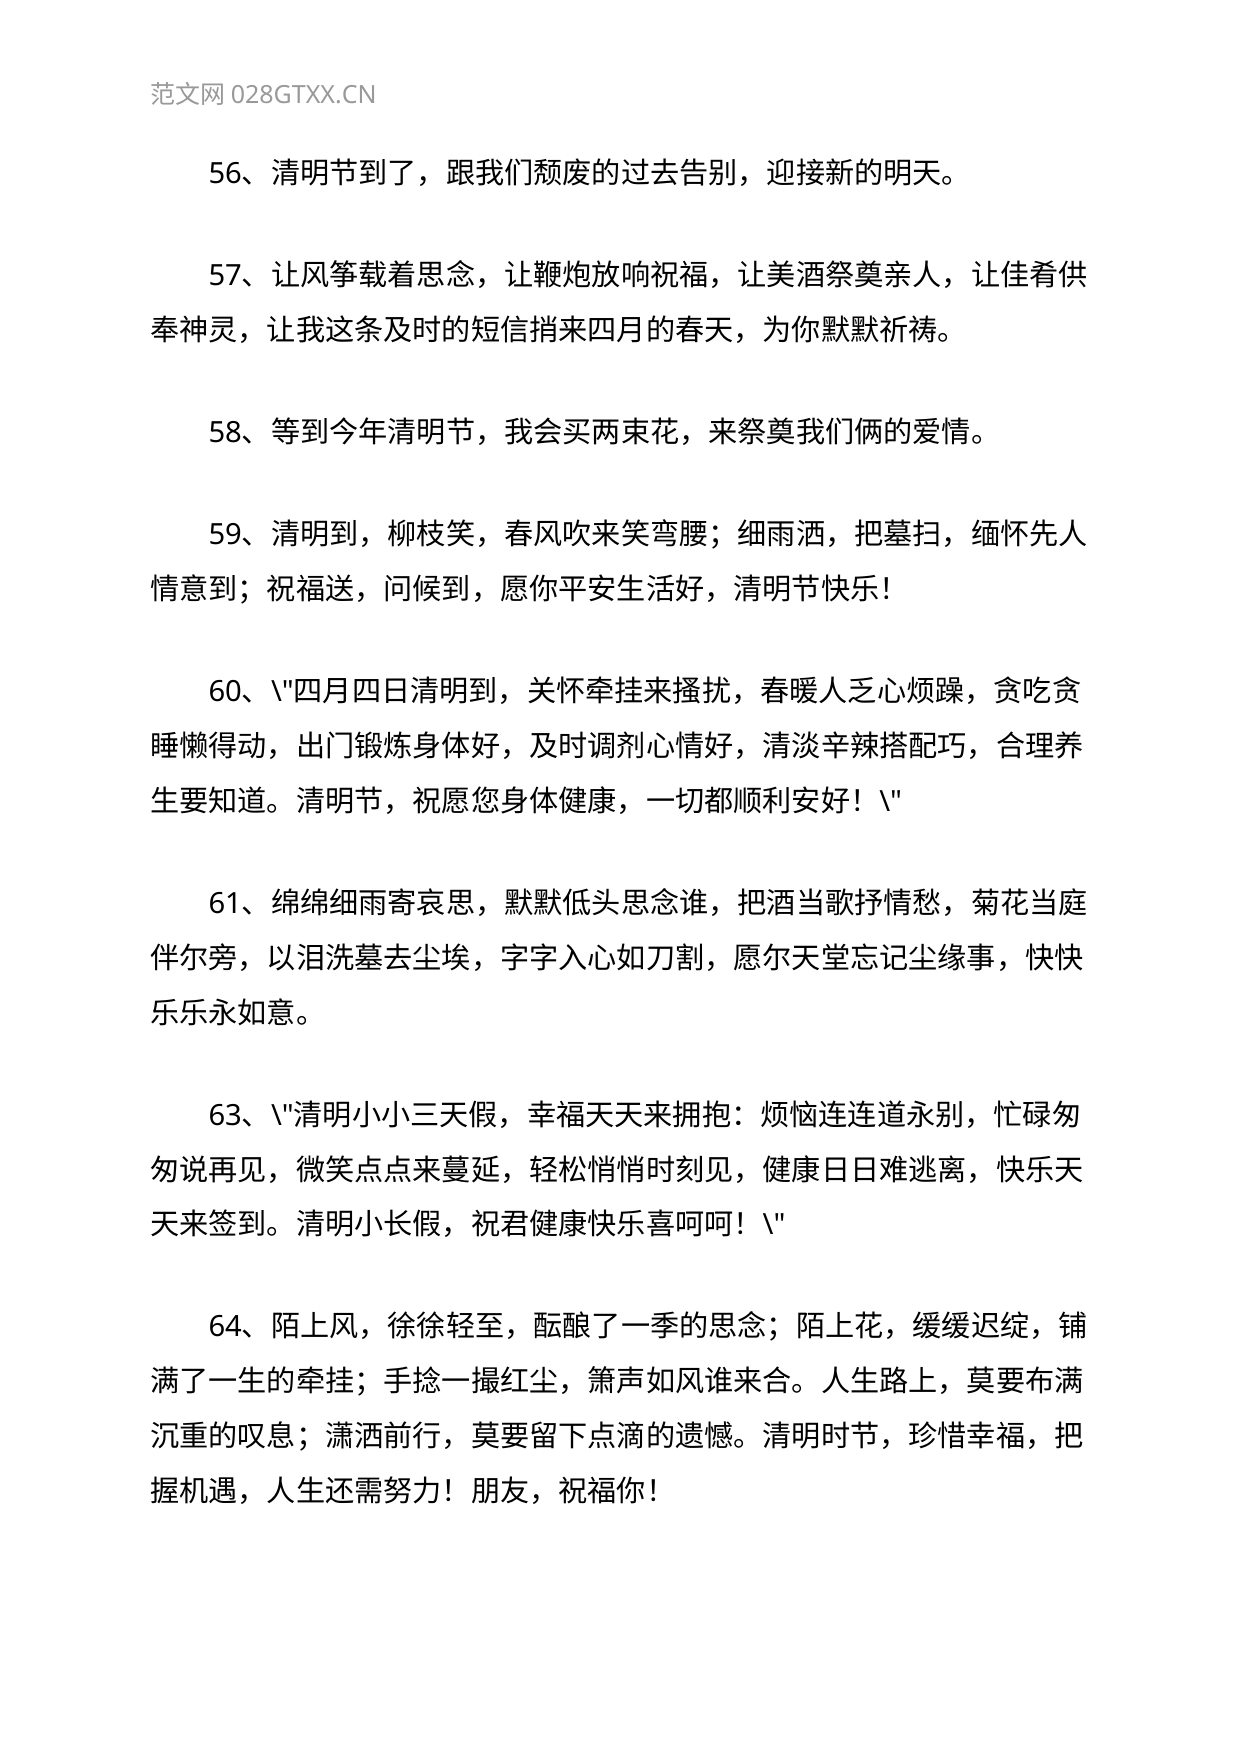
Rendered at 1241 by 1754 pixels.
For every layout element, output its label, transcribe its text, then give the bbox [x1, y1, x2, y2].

text 61、绵绵细雨寄哀思，默默低头思念谁，把酒当歌抒情愁，菊花当庭伴尔旁，以泪洗墓去尘埃，字字入心如刀割，愿尔天堂忘记尘缘事，快快乐乐永如意。 [150, 879, 1090, 1032]
text 56、清明节到了，跟我们颓废的过去告别，迎接新的明天。 [150, 150, 1090, 192]
text 58、等到今年清明节，我会买两束花，来祭奠我们俩的爱情。 [150, 409, 1090, 451]
text 59、清明到，柳枝笑，春风吹来笑弯腰；细雨洒，把墓扫，缅怀先人情意到；祝福送，问候到，愿你平安生活好，清明节快乐！ [150, 511, 1090, 608]
text 57、让风筝载着思念，让鞭炮放响祝福，让美酒祭奠亲人，让佳肴供奉神灵，让我这条及时的短信捎来四月的春天，为你默默祈祷。 [150, 252, 1090, 349]
text 64、陌上风，徐徐轻至，酝酿了一季的思念；陌上花，缓缓迟绽，铺满了一生的牵挂；手捻一撮红尘，箫声如风谁来合。人生路上，莫要布满沉重的叹息；潇洒前行，莫要留下点滴的遗憾。清明时节，珍惜幸福，把握机遇，人生还需努力！朋友，祝福你！ [150, 1303, 1090, 1510]
text 60、\"四月四日清明到，关怀牵挂来搔扰，春暖人乏心烦躁，贪吃贪睡懒得动，出门锻炼身体好，及时调剂心情好，清淡辛辣搭配巧，合理养生要知道。清明节，祝愿您身体健康，一切都顺利安好！\" [150, 667, 1090, 820]
text 63、\"清明小小三天假，幸福天天来拥抱：烦恼连连道永别，忙碌匆匆说再见，微笑点点来蔓延，轻松悄悄时刻见，健康日日难逃离，快乐天天来签到。清明小长假，祝君健康快乐喜呵呵！\" [150, 1091, 1090, 1243]
